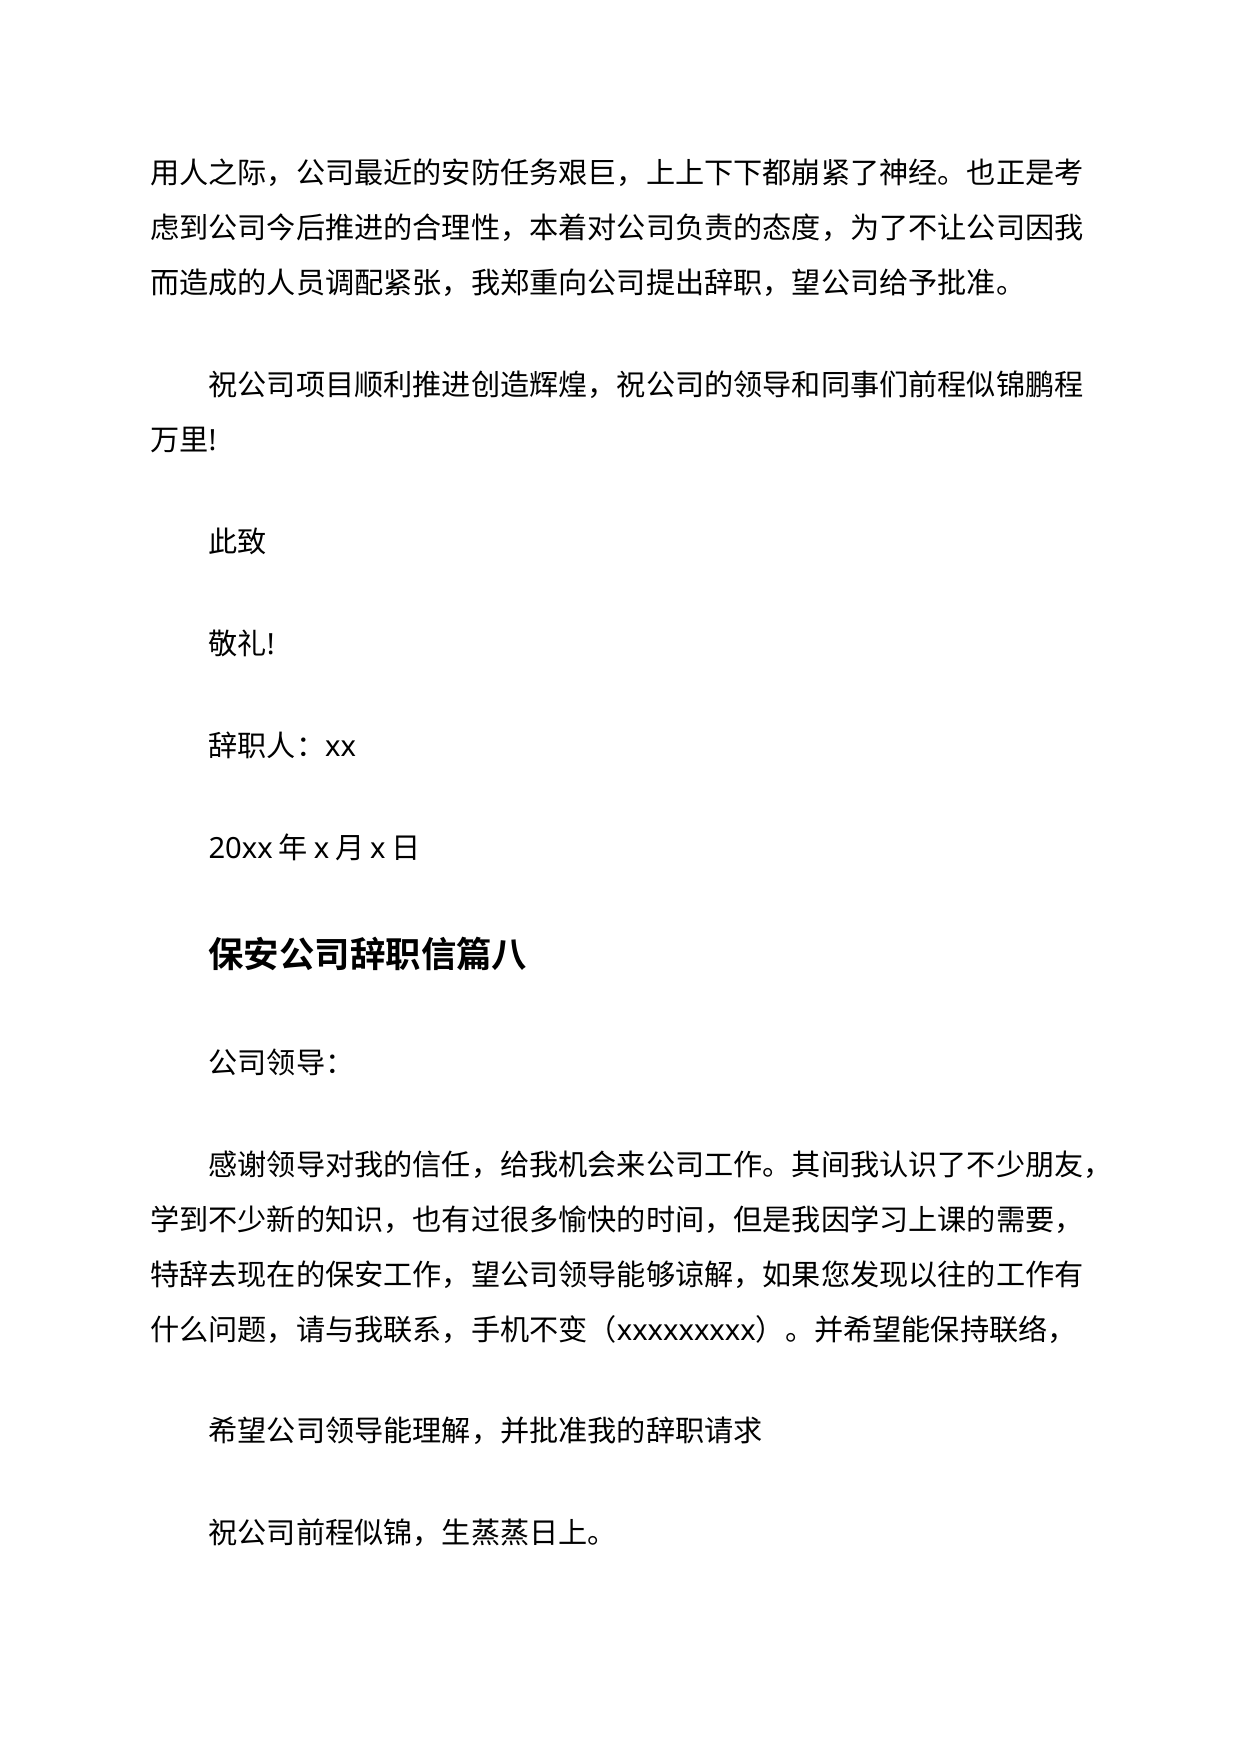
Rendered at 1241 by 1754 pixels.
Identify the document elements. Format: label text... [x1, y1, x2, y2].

text 感谢领导对我的信任，给我机会来公司工作。其间我认识了不少朋友，学到不少新的知识，也有过很多愉快的时间，但是我因学习上课的需要，特辞去现在的保安工作，望公司领导能够谅解，如果您发现以往的工作有什么问题，请与我联系，手机不变（xxxxxxxxx）。并希望能保持联络， [150, 1141, 1090, 1348]
text 祝公司前程似锦，生蒸蒸日上。 [150, 1510, 1090, 1552]
text 希望公司领导能理解，并批准我的辞职请求 [150, 1408, 1090, 1450]
text 保安公司辞职信篇八 [150, 926, 1090, 977]
text 辞职人：xx [150, 722, 1090, 764]
text 公司领导： [150, 1039, 1090, 1082]
text 20xx年x月x日 [150, 824, 1090, 867]
text 祝公司项目顺利推进创造辉煌，祝公司的领导和同事们前程似锦鹏程万里! [150, 362, 1090, 459]
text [150, 150, 1090, 302]
text 此致 [150, 518, 1090, 561]
text 敬礼! [150, 620, 1090, 663]
